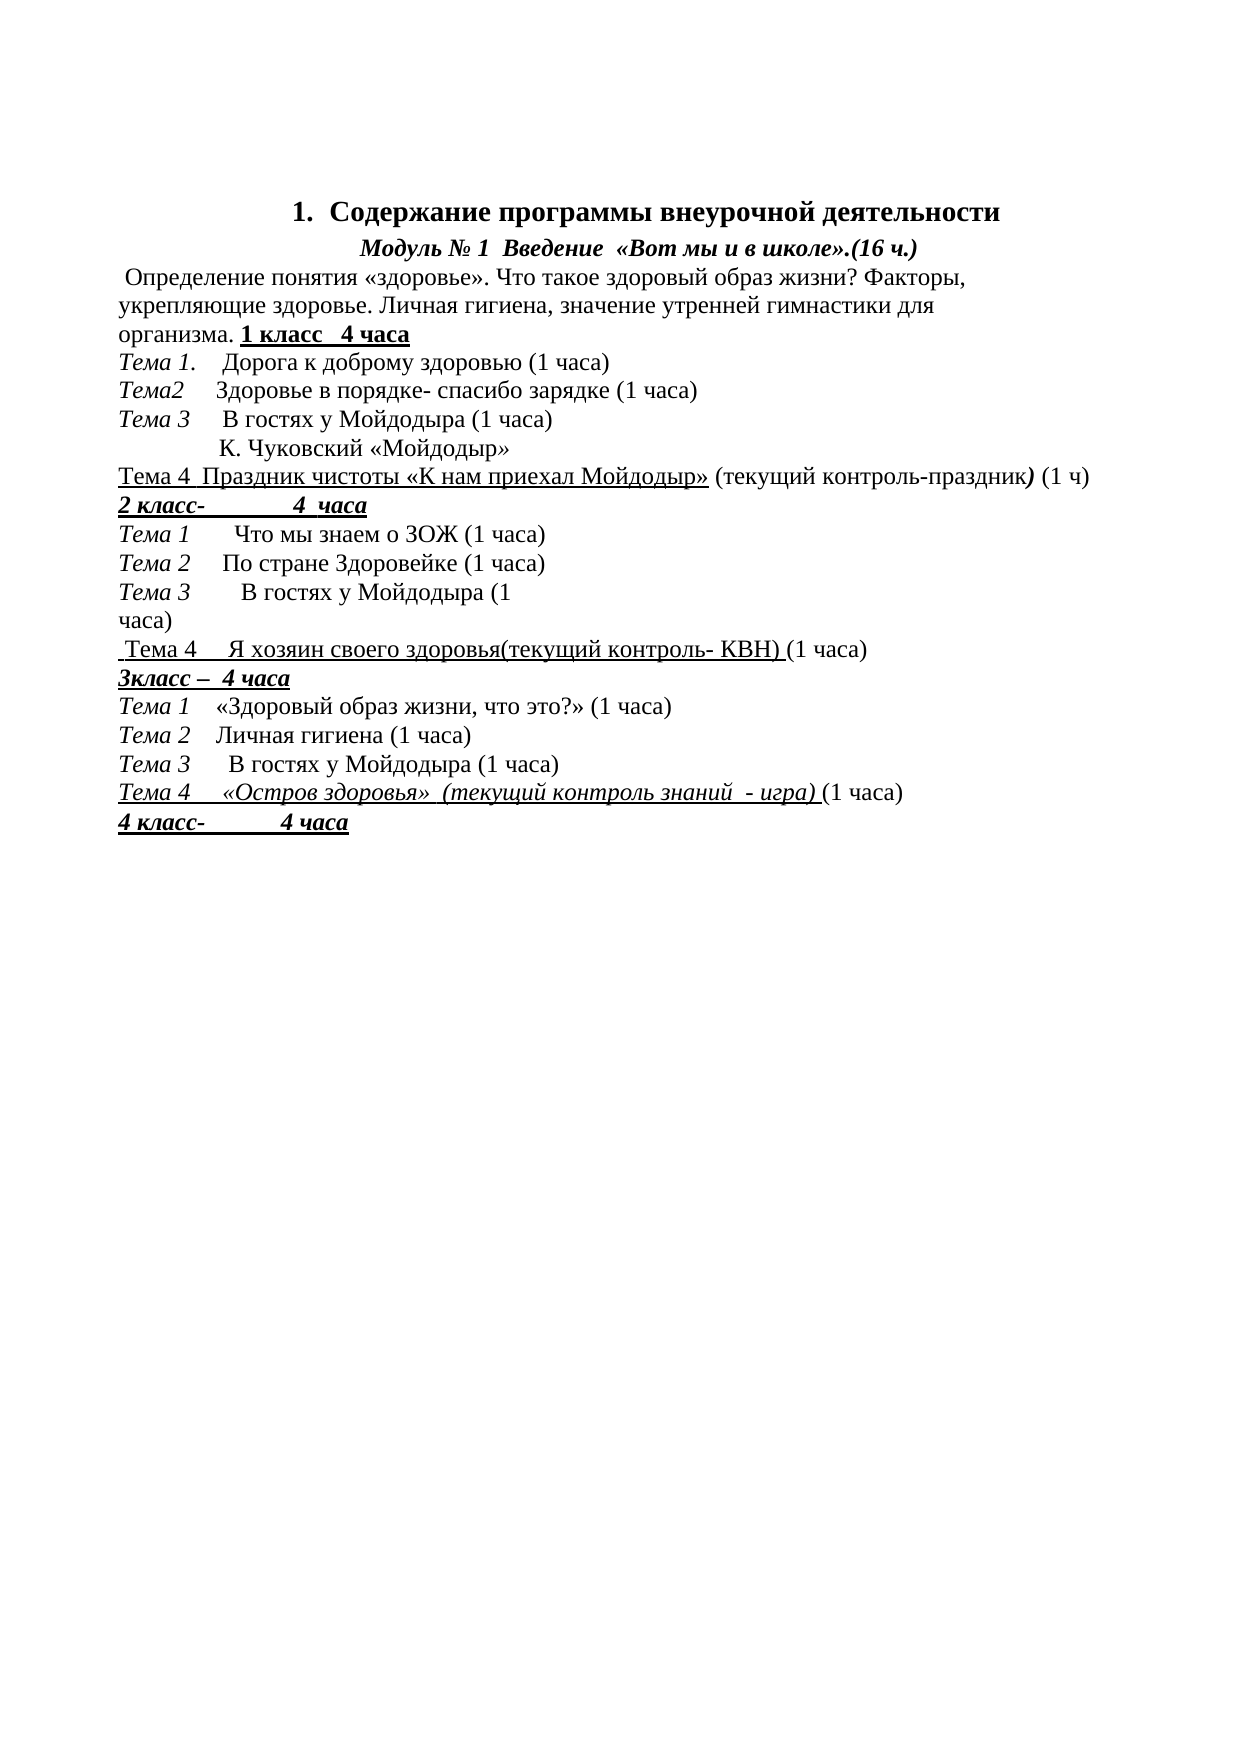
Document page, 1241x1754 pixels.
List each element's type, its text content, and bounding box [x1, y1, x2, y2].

text 3класс – 4 часа [118, 663, 1209, 692]
text Тема 4 «Остров здоровья» (текущий контроль знаний - игра) (1 часа) [118, 778, 1209, 807]
text Тема 1 Что мы знаем о ЗОЖ (1 часа) Тема 2 По стране Здоровейке (1 часа) Тема 3 В гостях у Мойдодыра (1 часа) [118, 519, 571, 634]
text Тема2 Здоровье в порядке- спасибо зарядке (1 часа) [118, 376, 1209, 404]
text Тема 2 Личная гигиена (1 часа) [118, 720, 1209, 749]
text 2 класс- 4 часа [118, 491, 1209, 519]
text Модуль № 1 Введение «Вот мы и в школе».(16 ч.) [359, 233, 1209, 262]
text Тема 1. Дорога к доброму здоровью (1 часа) [118, 348, 1209, 376]
text 4 класс- 4 часа [118, 807, 1209, 836]
text Тема 3 В гостях у Мойдодыра (1 часа) К. Чуковский «Мойдодыр» [118, 404, 553, 462]
text Тема 4 Праздник чистоты «К нам приехал Мойдодыр» (текущий контроль-праздник) (1 ч) [118, 462, 1209, 490]
text Определение понятия «здоровье». Что такое здоровый образ жизни? Факторы, укрепляющие здоровье. Личная гигиена, значение утренней гимнастики для организма. 1 класс 4 часа [118, 262, 1056, 348]
text Тема 3 В гостях у Мойдодыра (1 часа) [118, 749, 1209, 778]
text Тема 1 «Здоровый образ жизни, что это?» (1 часа) [118, 692, 1209, 720]
list Содержание программы внеурочной деятельности [83, 194, 1209, 228]
text Тема 4 Я хозяин своего здоровья(текущий контроль- КВН) (1 часа) [118, 634, 1209, 663]
